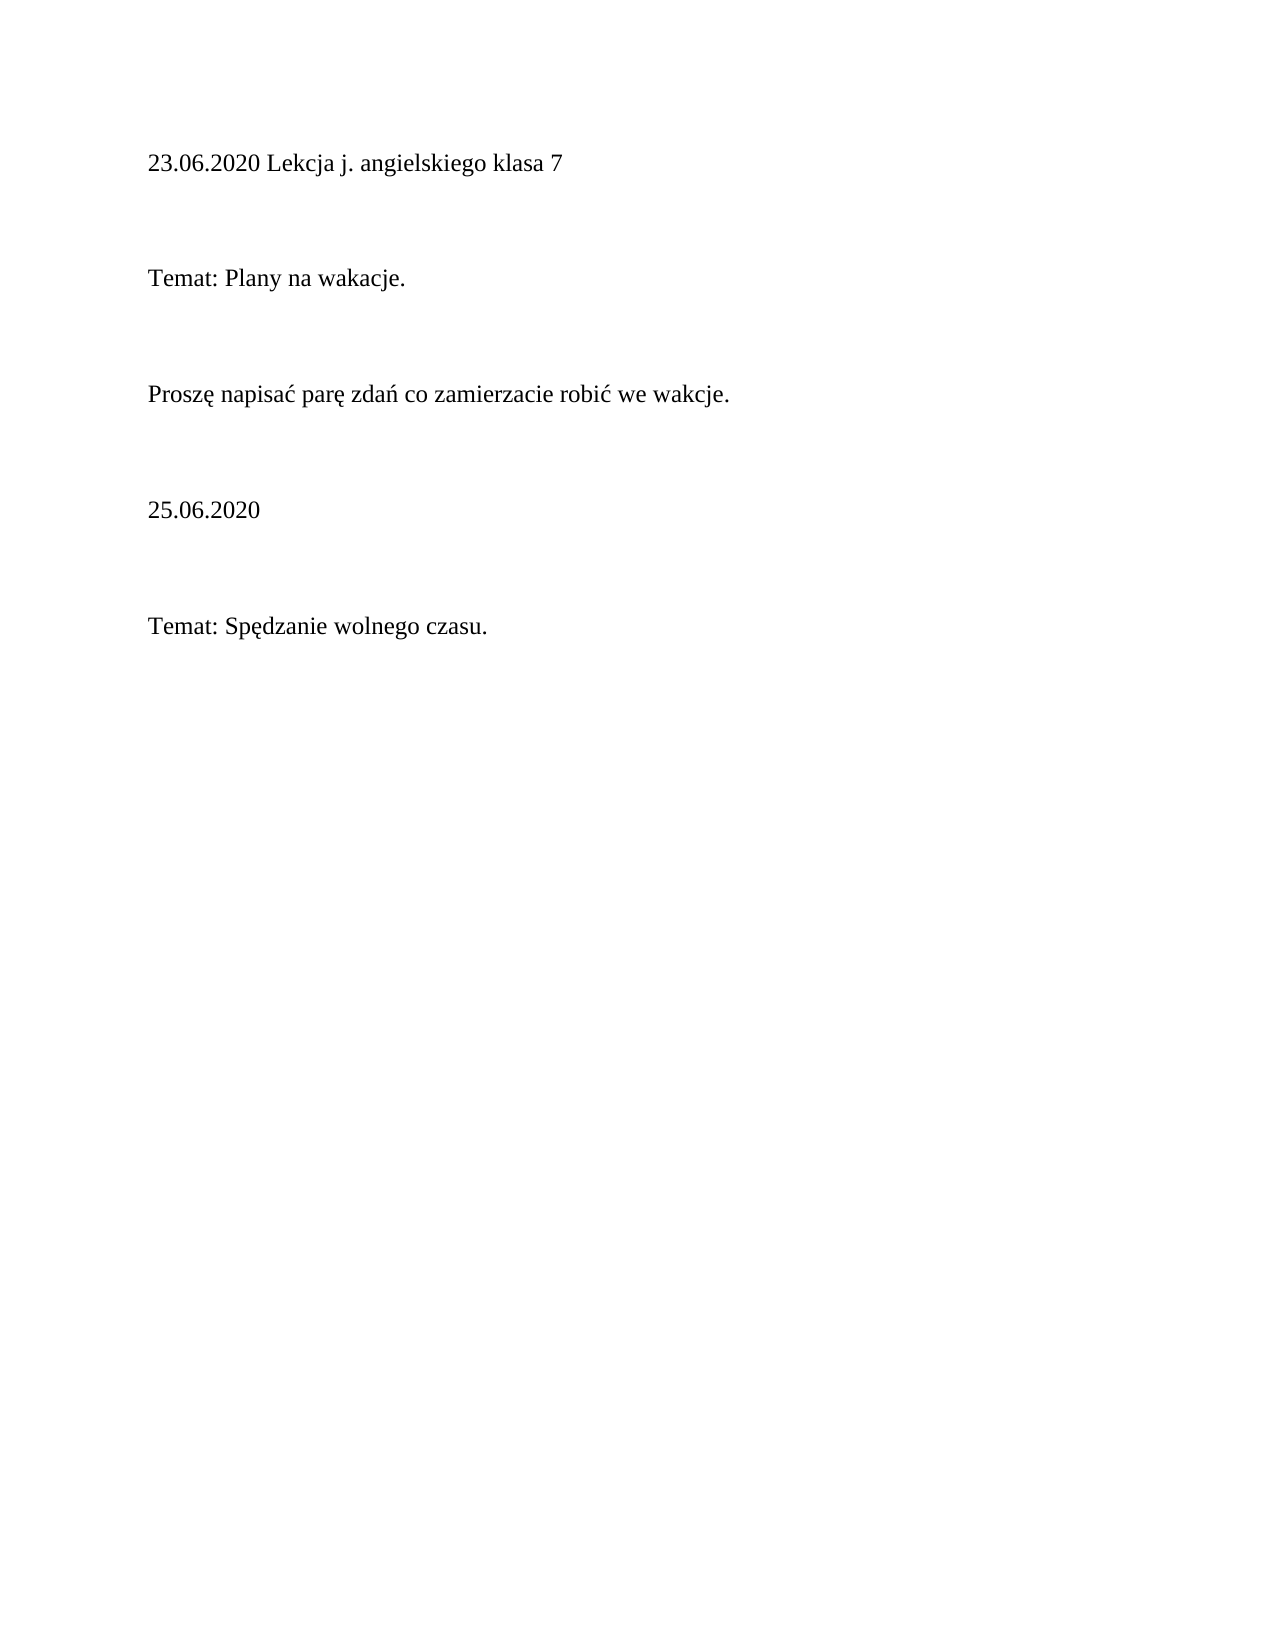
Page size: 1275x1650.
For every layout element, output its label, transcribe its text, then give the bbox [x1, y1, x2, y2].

text Proszę napisać parę zdań co zamierzacie robić we wakcje. [148, 379, 1127, 408]
text 25.06.2020 [148, 495, 1127, 524]
text Temat: Plany na wakacje. [148, 263, 1127, 292]
text 23.06.2020 Lekcja j. angielskiego klasa 7 [148, 148, 1127, 176]
text Temat: Spędzanie wolnego czasu. [148, 611, 1127, 640]
